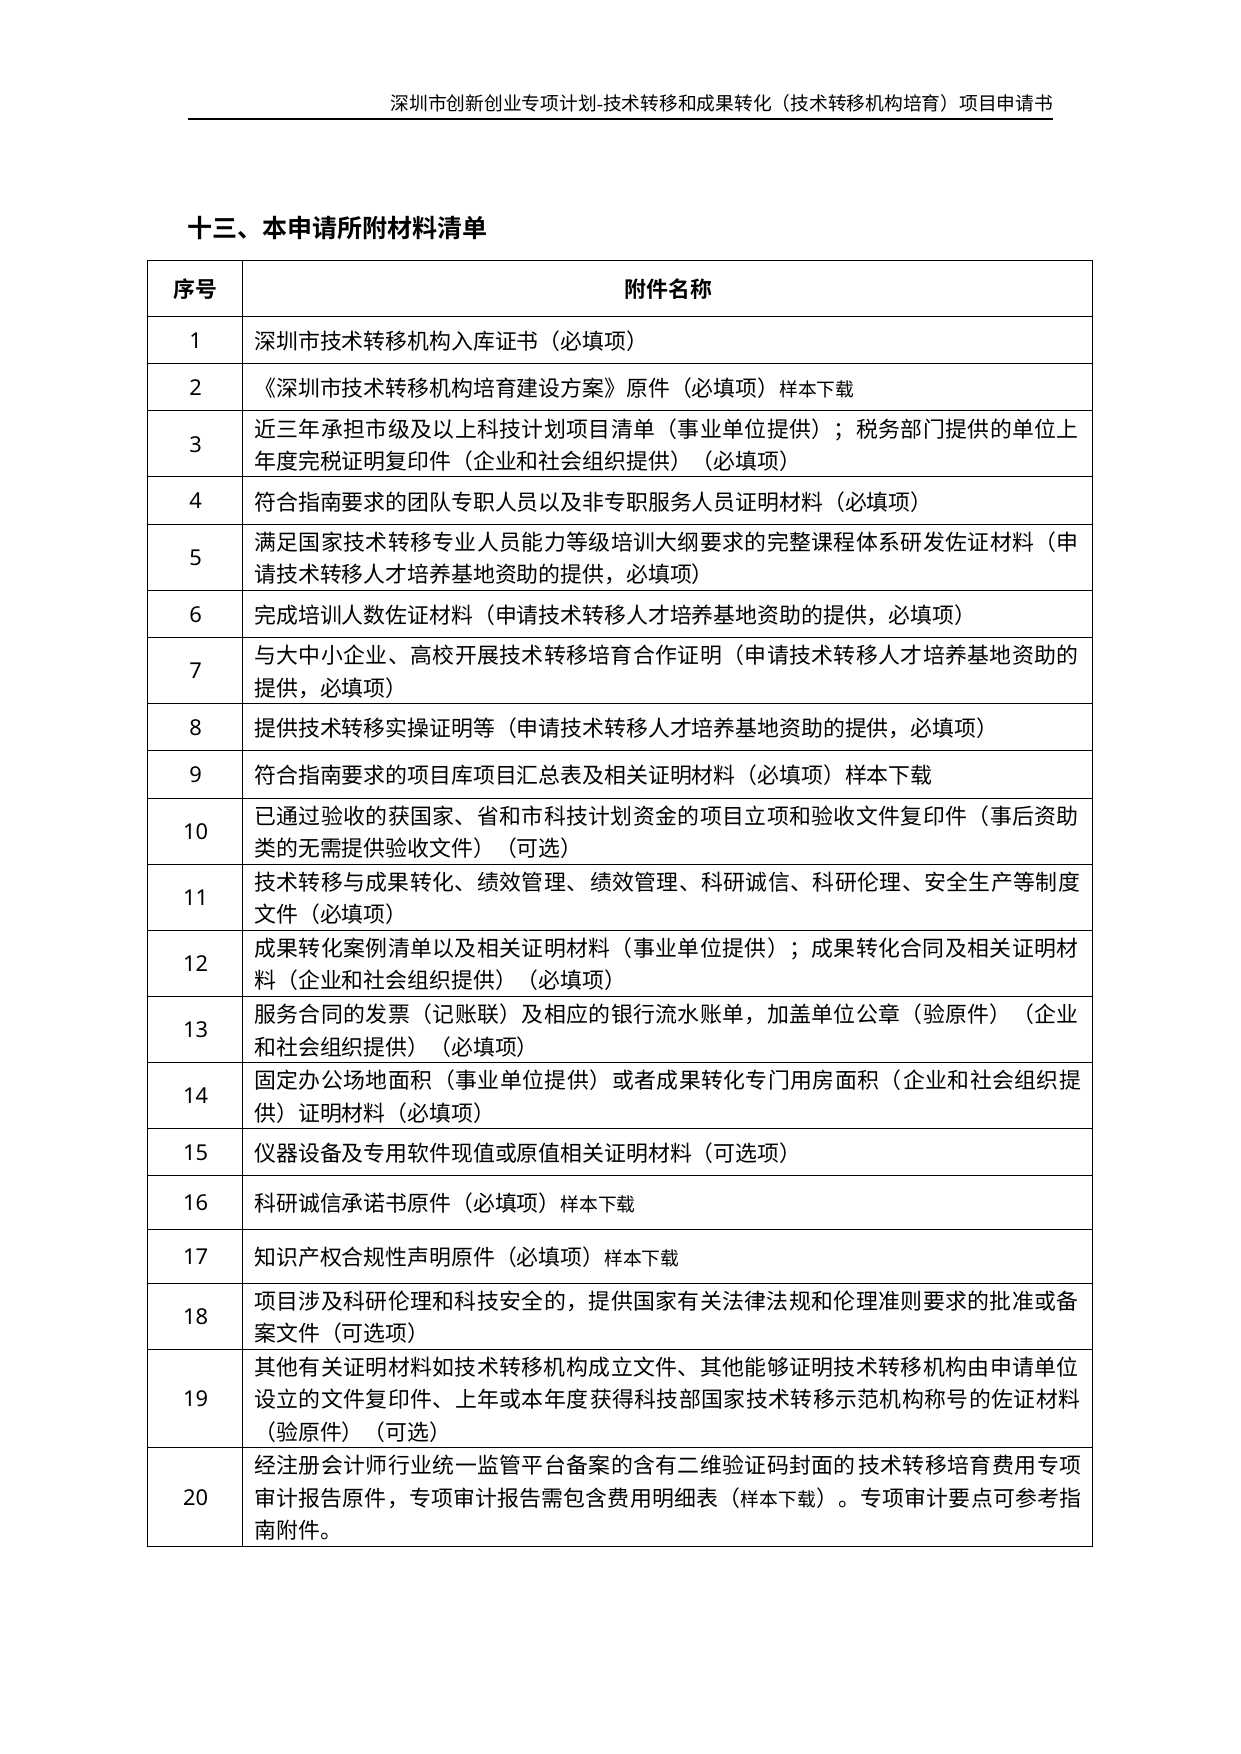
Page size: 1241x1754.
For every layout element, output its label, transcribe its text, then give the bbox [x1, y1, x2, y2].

table_cell 19 [148, 1350, 242, 1447]
table_cell 项目涉及科研伦理和科技安全的，提供国家有关法律法规和伦理准则要求的批准或备案文件（可选项） [243, 1284, 1092, 1348]
table_cell 14 [148, 1063, 242, 1128]
table_cell 1 [148, 317, 242, 363]
table_cell 11 [148, 865, 242, 929]
table_cell 4 [148, 477, 242, 523]
table_cell 深圳市技术转移机构入库证书（必填项） [243, 317, 1092, 363]
table_cell 其他有关证明材料如技术转移机构成立文件、其他能够证明技术转移机构由申请单位设立的文件复印件、上年或本年度获得科技部国家技术转移示范机构称号的佐证材料（验原件）（可选） [243, 1350, 1092, 1447]
table_cell 13 [148, 997, 242, 1062]
table_cell 20 [148, 1448, 242, 1546]
table_cell 符合指南要求的团队专职人员以及非专职服务人员证明材料（必填项） [243, 477, 1092, 523]
table_cell 服务合同的发票（记账联）及相应的银行流水账单，加盖单位公章（验原件）（企业和社会组织提供）（必填项） [243, 997, 1092, 1062]
table_cell 6 [148, 591, 242, 637]
table_cell 7 [148, 638, 242, 703]
table_cell 成果转化案例清单以及相关证明材料（事业单位提供）；成果转化合同及相关证明材料（企业和社会组织提供）（必填项） [243, 931, 1092, 996]
table_header 附件名称 [243, 261, 1092, 316]
table_cell 18 [148, 1284, 242, 1348]
text 十三、本申请所附材料清单 [187, 194, 1053, 259]
table_cell 技术转移与成果转化、绩效管理、绩效管理、科研诚信、科研伦理、安全生产等制度文件（必填项） [243, 865, 1092, 929]
table_cell 经注册会计师行业统一监管平台备案的含有二维验证码封面的技术转移培育费用专项审计报告原件，专项审计报告需包含费用明细表（样本下载）。专项审计要点可参考指南附件。 [243, 1448, 1092, 1546]
table_cell 12 [148, 931, 242, 996]
table_cell 近三年承担市级及以上科技计划项目清单（事业单位提供）；税务部门提供的单位上年度完税证明复印件（企业和社会组织提供）（必填项） [243, 411, 1092, 476]
table_cell 3 [148, 411, 242, 476]
table_cell 2 [148, 364, 242, 410]
table_cell 5 [148, 525, 242, 589]
table_cell 固定办公场地面积（事业单位提供）或者成果转化专门用房面积（企业和社会组织提供）证明材料（必填项） [243, 1063, 1092, 1128]
table_cell 知识产权合规性声明原件（必填项）样本下载 [243, 1230, 1092, 1282]
table_cell 10 [148, 799, 242, 863]
table_cell 仪器设备及专用软件现值或原值相关证明材料（可选项） [243, 1129, 1092, 1175]
table_header 序号 [148, 261, 242, 316]
table_cell 已通过验收的获国家、省和市科技计划资金的项目立项和验收文件复印件（事后资助类的无需提供验收文件）（可选） [243, 799, 1092, 863]
table_cell 与大中小企业、高校开展技术转移培育合作证明（申请技术转移人才培养基地资助的提供，必填项） [243, 638, 1092, 703]
table_cell 9 [148, 751, 242, 797]
table_cell 8 [148, 704, 242, 750]
table_cell 科研诚信承诺书原件（必填项）样本下载 [243, 1176, 1092, 1229]
table_cell 满足国家技术转移专业人员能力等级培训大纲要求的完整课程体系研发佐证材料（申请技术转移人才培养基地资助的提供，必填项） [243, 525, 1092, 589]
table_cell 符合指南要求的项目库项目汇总表及相关证明材料（必填项）样本下载 [243, 751, 1092, 797]
table_cell 15 [148, 1129, 242, 1175]
table_cell 16 [148, 1176, 242, 1229]
table_cell 完成培训人数佐证材料（申请技术转移人才培养基地资助的提供，必填项） [243, 591, 1092, 637]
table_cell 17 [148, 1230, 242, 1282]
table_cell 提供技术转移实操证明等（申请技术转移人才培养基地资助的提供，必填项） [243, 704, 1092, 750]
table_cell 《深圳市技术转移机构培育建设方案》原件（必填项）样本下载 [243, 364, 1092, 410]
